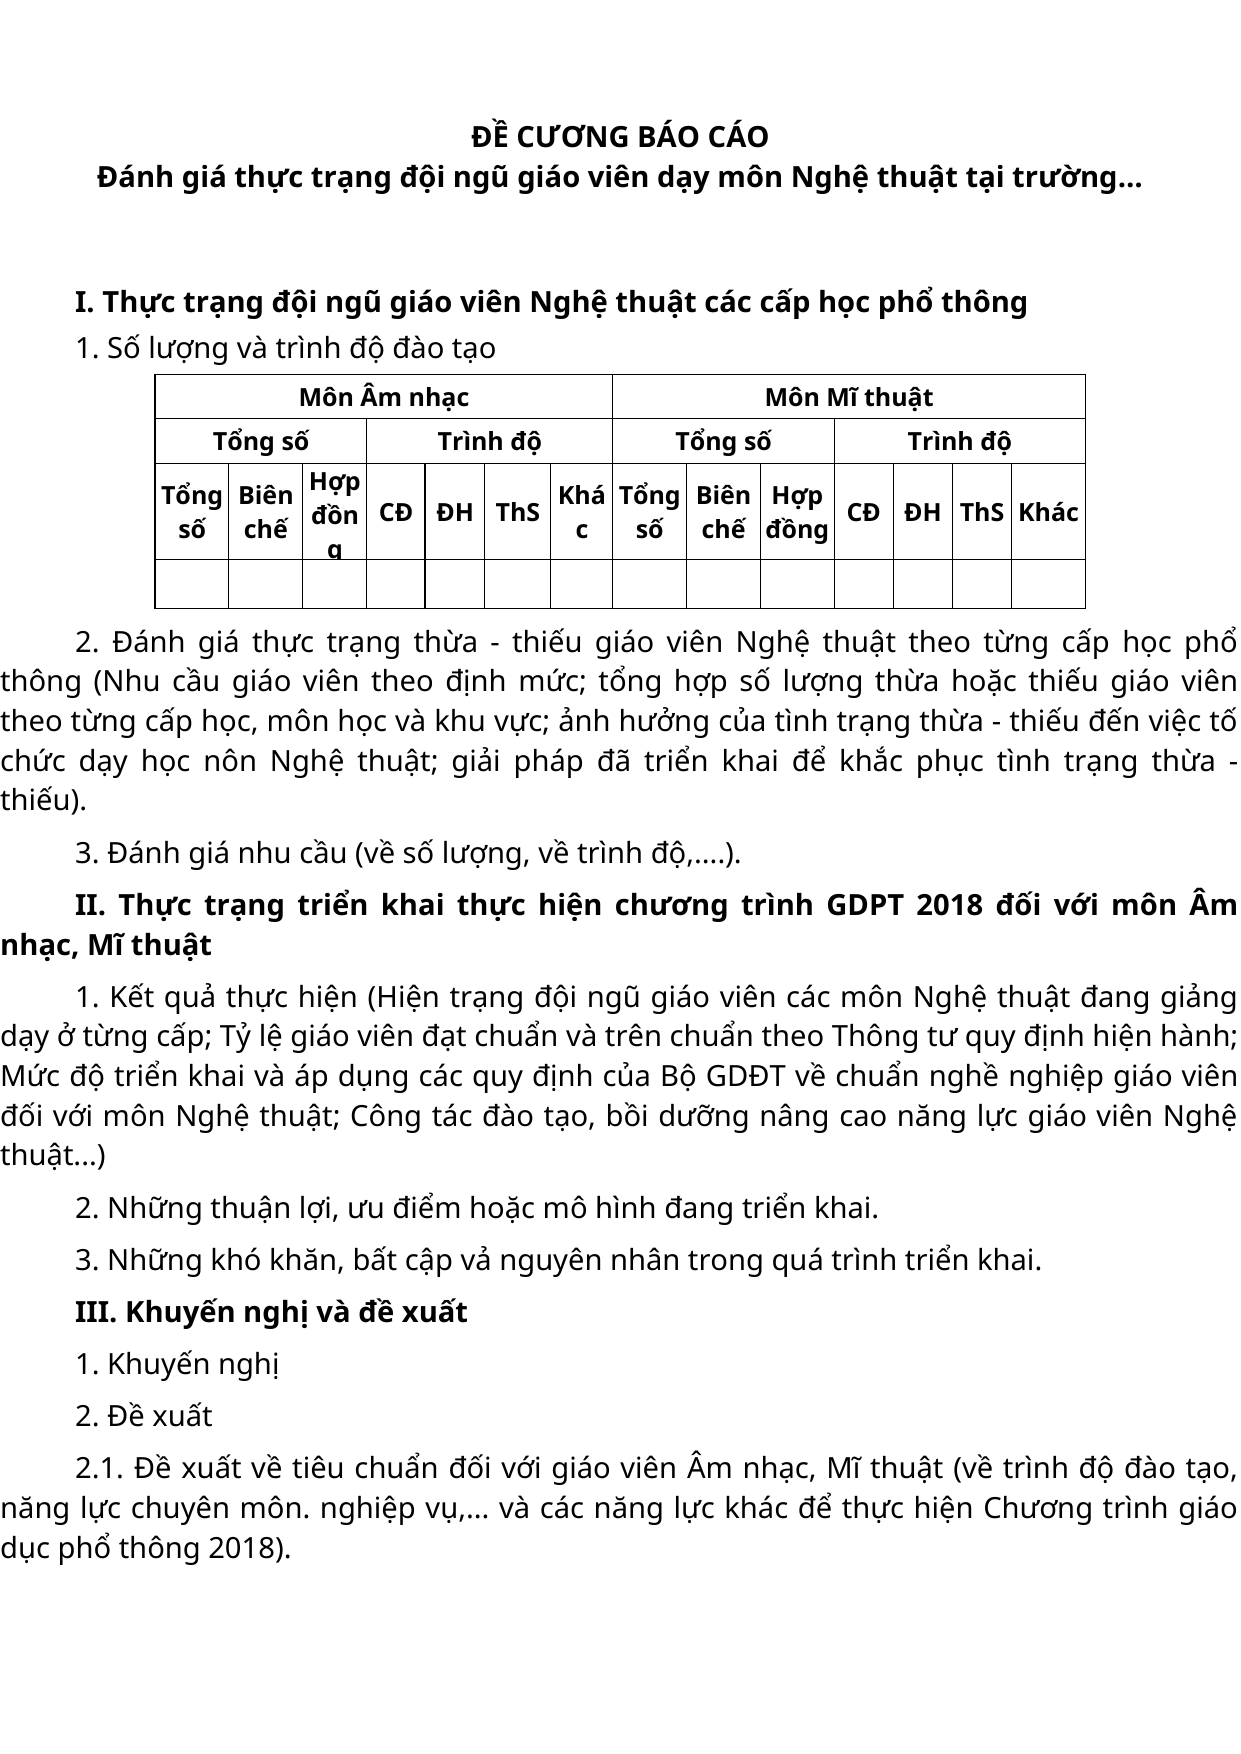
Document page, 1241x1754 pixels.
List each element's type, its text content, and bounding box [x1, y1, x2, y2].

table_cell Khác [551, 464, 612, 559]
table_cell Hợp đồng [303, 464, 366, 559]
table_cell [687, 560, 760, 607]
text III. Khuyến nghị và đề xuất [0, 1291, 1240, 1331]
table_cell [229, 560, 302, 607]
text 2. Những thuận lợi, ưu điểm hoặc mô hình đang triển khai. [0, 1187, 1240, 1227]
table_cell ThS [953, 464, 1011, 559]
table_cell Tổng số [156, 419, 366, 462]
table_cell CĐ [367, 464, 424, 559]
table_cell Hợp đồng [761, 464, 834, 559]
table_cell Biên chế [229, 464, 302, 559]
table_cell Khác [1012, 464, 1085, 559]
table_header Môn Âm nhạc [156, 375, 612, 418]
table_cell [835, 560, 893, 607]
text 1. Kết quả thực hiện (Hiện trạng đội ngũ giáo viên các môn Nghệ thuật đang giảng dạy ở từng cấp; Tỷ lệ giáo viên đạt chuẩn và trên chuẩn theo Thông tư quy định hiện hành; Mức độ triển khai và áp dụng các quy định của Bộ GDĐT về chuẩn nghề nghiệp giáo viên đối với môn Nghệ thuật; Công tác đào tạo, bồi dưỡng nâng cao năng lực giáo viên Nghệ thuật...) [0, 976, 1240, 1174]
table_cell [761, 560, 834, 607]
table_cell ThS [485, 464, 550, 559]
text Đánh giá thực trạng đội ngũ giáo viên dạy môn Nghệ thuật tại trường… [0, 156, 1240, 196]
text 2. Đề xuất [0, 1396, 1240, 1435]
text 1. Khuyến nghị [0, 1343, 1240, 1383]
table_cell [894, 560, 952, 607]
text 3. Đánh giá nhu cầu (về số lượng, về trình độ,....). [0, 832, 1240, 872]
table_cell [426, 560, 484, 607]
table_cell Tổng số [613, 464, 686, 559]
table_cell [953, 560, 1011, 607]
text II. Thực trạng triển khai thực hiện chương trình GDPT 2018 đối với môn Âm nhạc, Mĩ thuật [0, 884, 1240, 963]
table_cell [303, 560, 366, 607]
table_cell Biên chế [687, 464, 760, 559]
table_cell Tổng số [156, 464, 228, 559]
table_cell Trình độ [367, 419, 612, 462]
text 3. Những khó khăn, bất cập vả nguyên nhân trong quá trình triển khai. [0, 1239, 1240, 1279]
table_cell Tổng số [613, 419, 834, 462]
table_cell [1012, 560, 1085, 607]
table_cell ĐH [894, 464, 952, 559]
table_cell [551, 560, 612, 607]
table_cell [485, 560, 550, 607]
table_cell Trình độ [835, 419, 1085, 462]
table_cell [613, 560, 686, 607]
table_cell ĐH [426, 464, 484, 559]
text 2. Đánh giá thực trạng thừa - thiếu giáo viên Nghệ thuật theo từng cấp học phổ thông (Nhu cầu giáo viên theo định mức; tổng hợp số lượng thừa hoặc thiếu giáo viên theo từng cấp học, môn học và khu vực; ảnh hưởng của tình trạng thừa - thiếu đến việc tố chức dạy học nôn Nghệ thuật; giải pháp đã triển khai để khắc phục tình trạng thừa - thiếu). [0, 621, 1240, 819]
text 2.1. Đề xuất về tiêu chuẩn đối với giáo viên Âm nhạc, Mĩ thuật (về trình độ đào tạo, năng lực chuyên môn. nghiệp vụ,... và các năng lực khác để thực hiện Chương trình giáo dục phổ thông 2018). [0, 1448, 1240, 1567]
table_cell [367, 560, 424, 607]
table_cell CĐ [835, 464, 893, 559]
text ĐỀ CƯƠNG BÁO CÁO [0, 117, 1240, 156]
table_header Môn Mĩ thuật [613, 375, 1085, 418]
text 1. Số lượng và trình độ đào tạo [0, 328, 1240, 367]
text I. Thực trạng đội ngũ giáo viên Nghệ thuật các cấp học phổ thông [0, 282, 1240, 321]
table_cell [156, 560, 228, 607]
